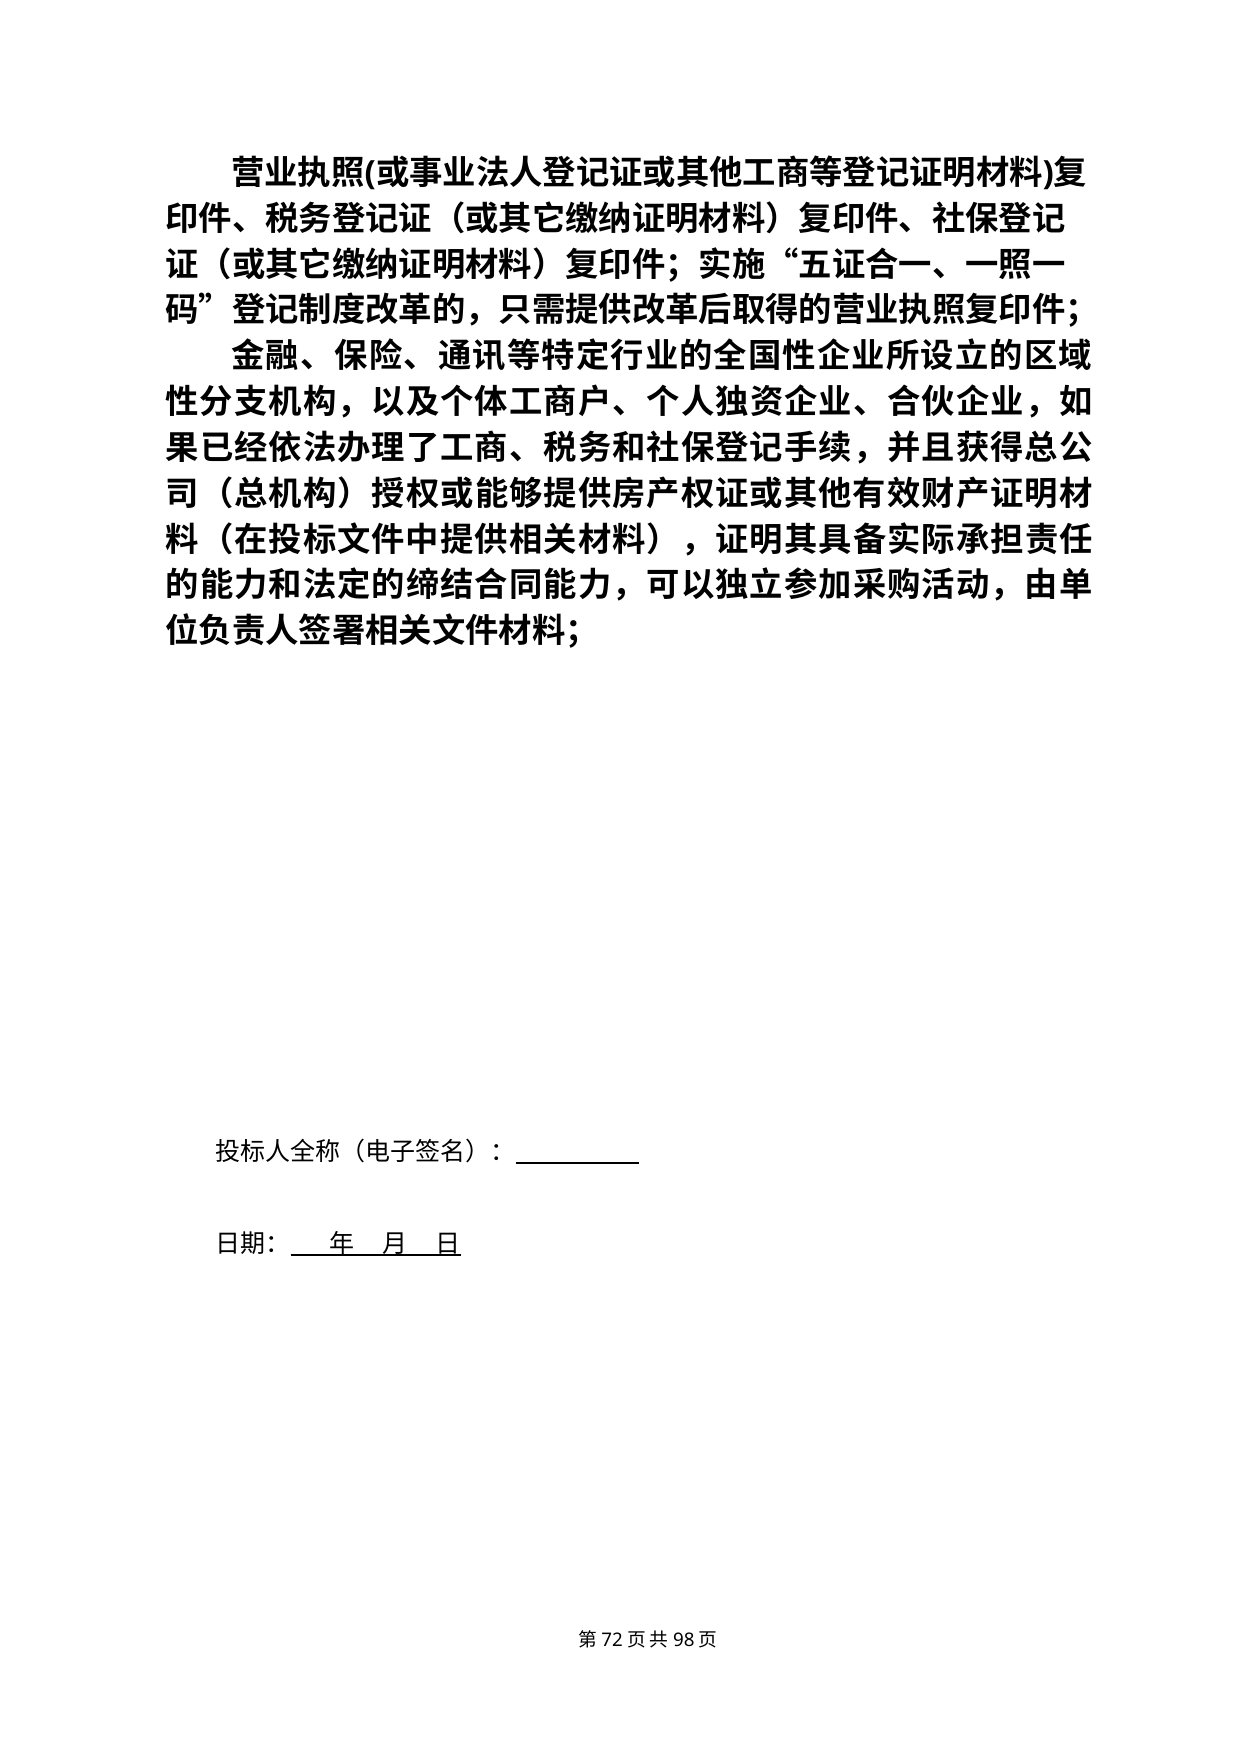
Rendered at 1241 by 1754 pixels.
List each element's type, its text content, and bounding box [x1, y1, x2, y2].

text 营业执照(或事业法人登记证或其他工商等登记证明材料)复印件、税务登记证（或其它缴纳证明材料）复印件、社保登记证（或其它缴纳证明材料）复印件；实施“五证合一、一照一码”登记制度改革的，只需提供改革后取得的营业执照复印件； [165, 148, 1092, 331]
text 投标人全称（电子签名）： [165, 1124, 1092, 1169]
text 日期： 年 月 日 [165, 1215, 1092, 1261]
text 金融、保险、通讯等特定行业的全国性企业所设立的区域性分支机构，以及个体工商户、个人独资企业、合伙企业，如果已经依法办理了工商、税务和社保登记手续，并且获得总公司（总机构）授权或能够提供房产权证或其他有效财产证明材料（在投标文件中提供相关材料），证明其具备实际承担责任的能力和法定的缔结合同能力，可以独立参加采购活动，由单位负责人签署相关文件材料； [165, 331, 1092, 652]
